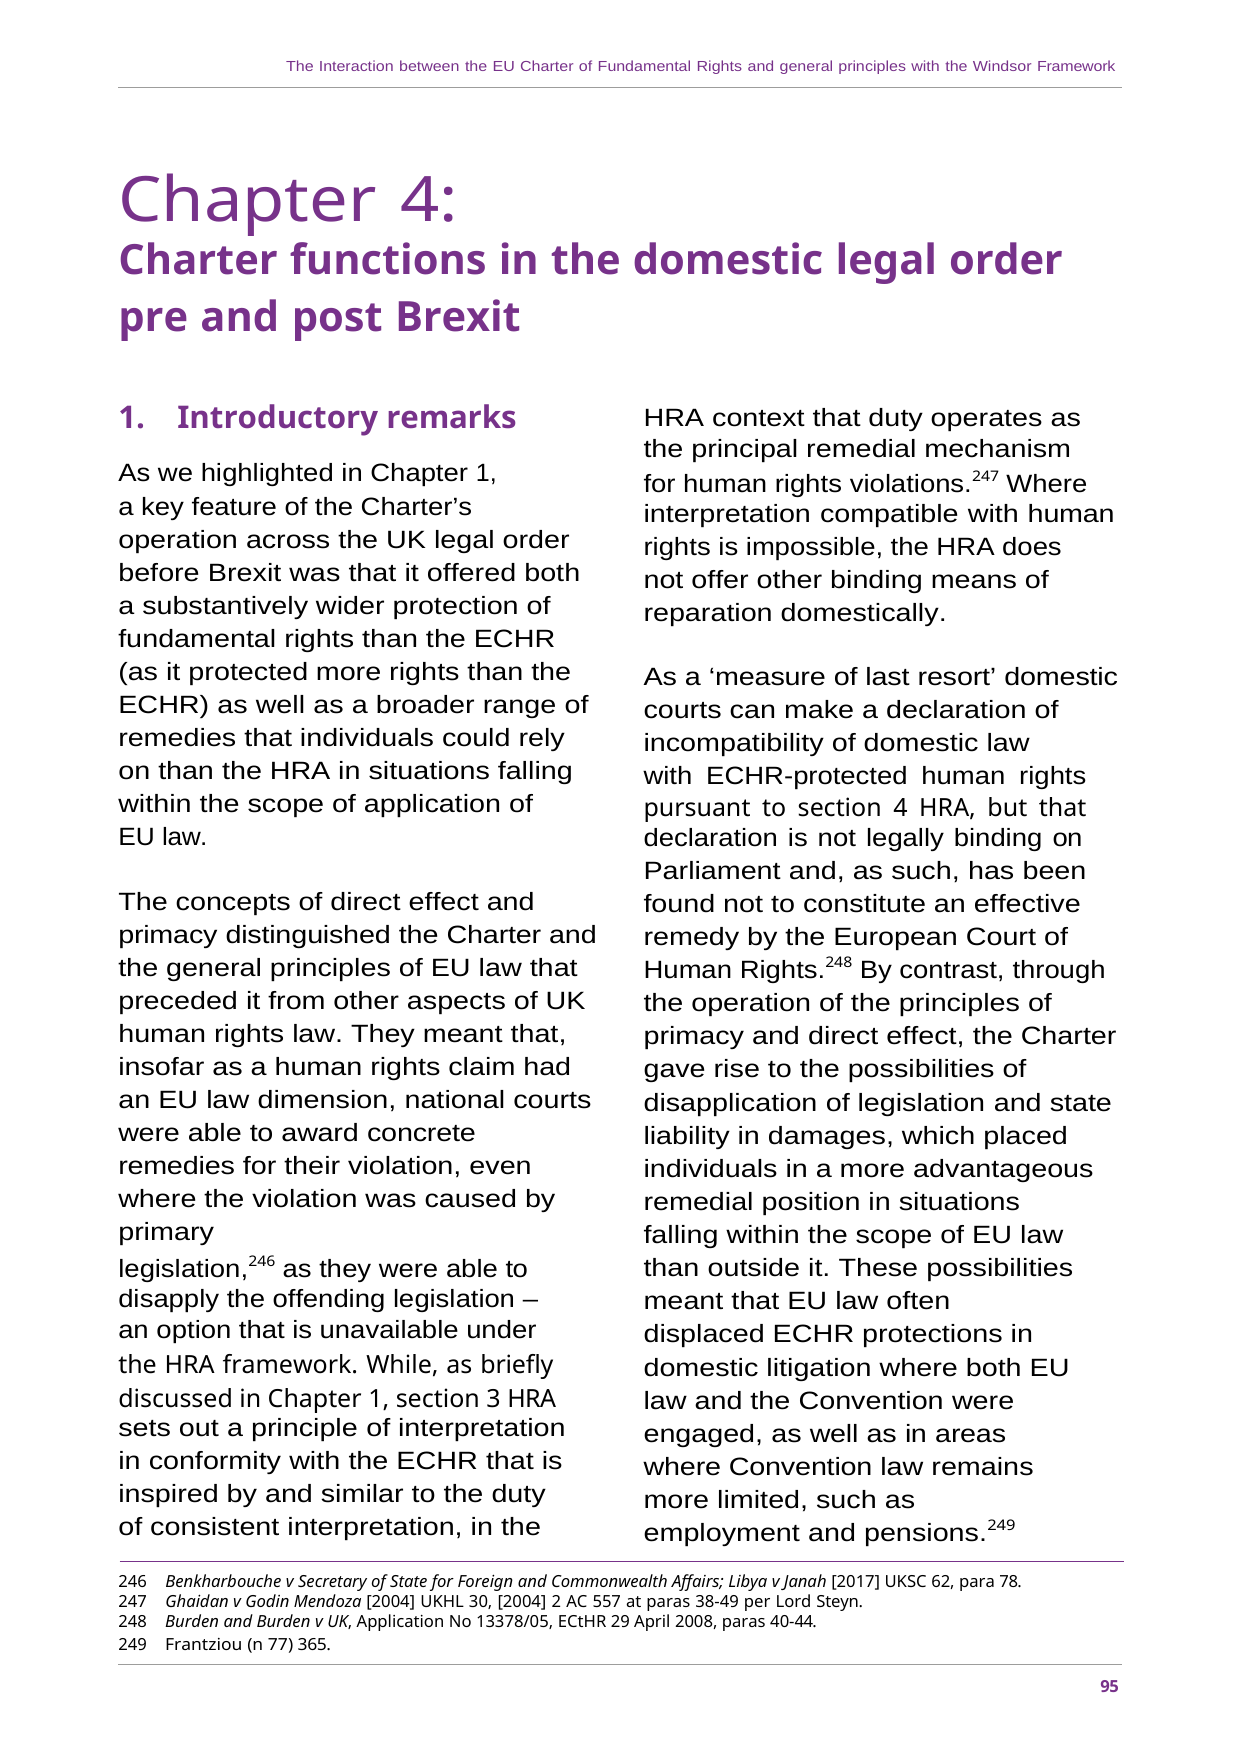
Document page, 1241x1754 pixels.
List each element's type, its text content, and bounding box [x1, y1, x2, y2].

text operation across the UK legal order before Brexit was that it offered both a substantively wider protection of fundamental rights than the ECHR (as it protected more rights than the ECHR) as well as a broader range of remedies that individuals could rely on than the HRA in situations falling within the scope of application of [118, 524, 589, 817]
text rights is impossible, the HRA does not offer other binding means of reparation domestically. [643, 532, 1078, 626]
text an EU law dimension, national courts were able to award concrete remedies for their violation, even where the violation was caused by primary [118, 1085, 592, 1246]
list Ghaidan v Godin Mendoza [2004] UKHL 30, [2004] 2 AC 557 at paras 38-49 per Lord Steyn. [118, 1591, 1134, 1611]
text As a ‘measure of last resort’ domestic courts can make a declaration of incompatibility of domestic law [643, 662, 1134, 757]
text EU law. [118, 822, 598, 851]
list Benkharbouche v Secretary of State for Foreign and Commonwealth Affairs; Libya v Janah [2017] UKSC 62, para 78. [118, 1573, 1094, 1591]
text Charter functions in the domestic legal order [118, 235, 1134, 284]
text disapply the offending legislation – an option that is unavailable under the HRA framework. While, as briefly [118, 1284, 571, 1381]
text interpretation compatible with human [643, 503, 1134, 527]
text HRA context that duty operates as the principal remedial mechanism for human rights violations.247 Where [643, 403, 1101, 500]
text falling within the scope of EU law than outside it. These possibilities meant that EU law often displaced ECHR protections in domestic litigation where both EU law and the Convention were engaged, as well as in areas where Convention law remains more limited, such as employment and pensions.249 [643, 1217, 1078, 1548]
text sets out a principle of interpretation in conformity with the ECHR that is inspired by and similar to the duty of consistent interpretation, in the [118, 1413, 568, 1541]
text pre and post Brexit [118, 287, 1134, 343]
subtitle Chapter 4: [118, 164, 1134, 235]
text legislation,246 as they were able to [118, 1250, 598, 1284]
text Parliament and, as such, has been found not to constitute an effective remedy by the European Court of Human Rights.248 By contrast, through the operation of the principles of primacy and direct effect, the Charter gave rise to the possibilities of disapplication of legislation and state liability in damages, which placed individuals in a more advantageous remedial position in situations [643, 853, 1134, 1217]
text The concepts of direct effect and primacy distinguished the Charter and the general principles of EU law that preceded it from other aspects of UK human rights law. They meant that, insofar as a human rights claim had [118, 887, 598, 1081]
list Frantziou (n 77) 365. [118, 1632, 1134, 1655]
text As we highlighted in Chapter 1, a key feature of the Charter’s [118, 458, 509, 520]
subtitle Introductory remarks [118, 394, 598, 437]
text discussed in Chapter 1, section 3 HRA [118, 1384, 598, 1413]
list Burden and Burden v UK, Application No 13378/05, ECtHR 29 April 2008, paras 40-44. [118, 1611, 1134, 1632]
text with ECHR-protected human rights pursuant to section 4 HRA, but that declaration is not legally binding on [643, 762, 1087, 851]
